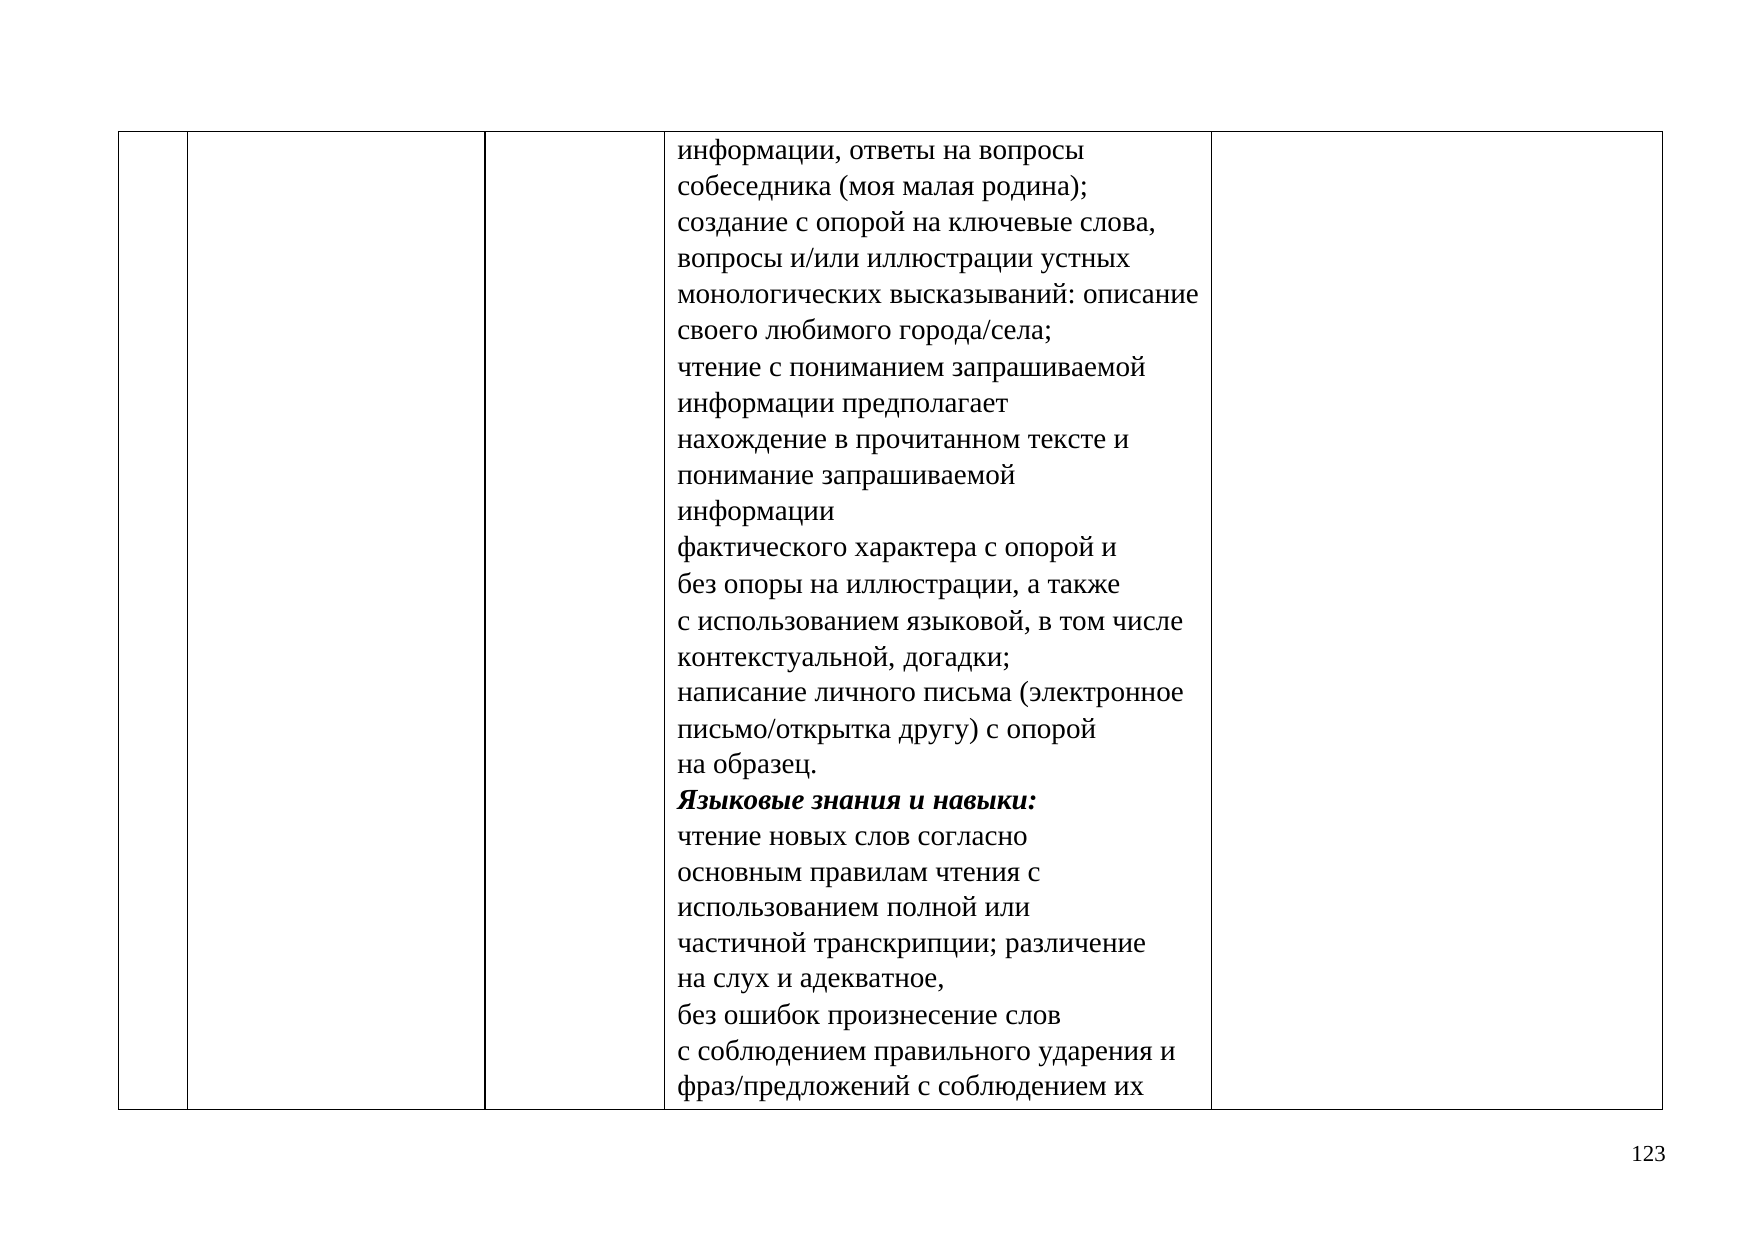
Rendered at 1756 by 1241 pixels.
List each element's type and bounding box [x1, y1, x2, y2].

table_header [665, 132, 1211, 1109]
table_header [486, 132, 664, 1109]
table_header [188, 132, 484, 1109]
table_header [119, 132, 187, 1109]
table_header [1212, 132, 1662, 1109]
